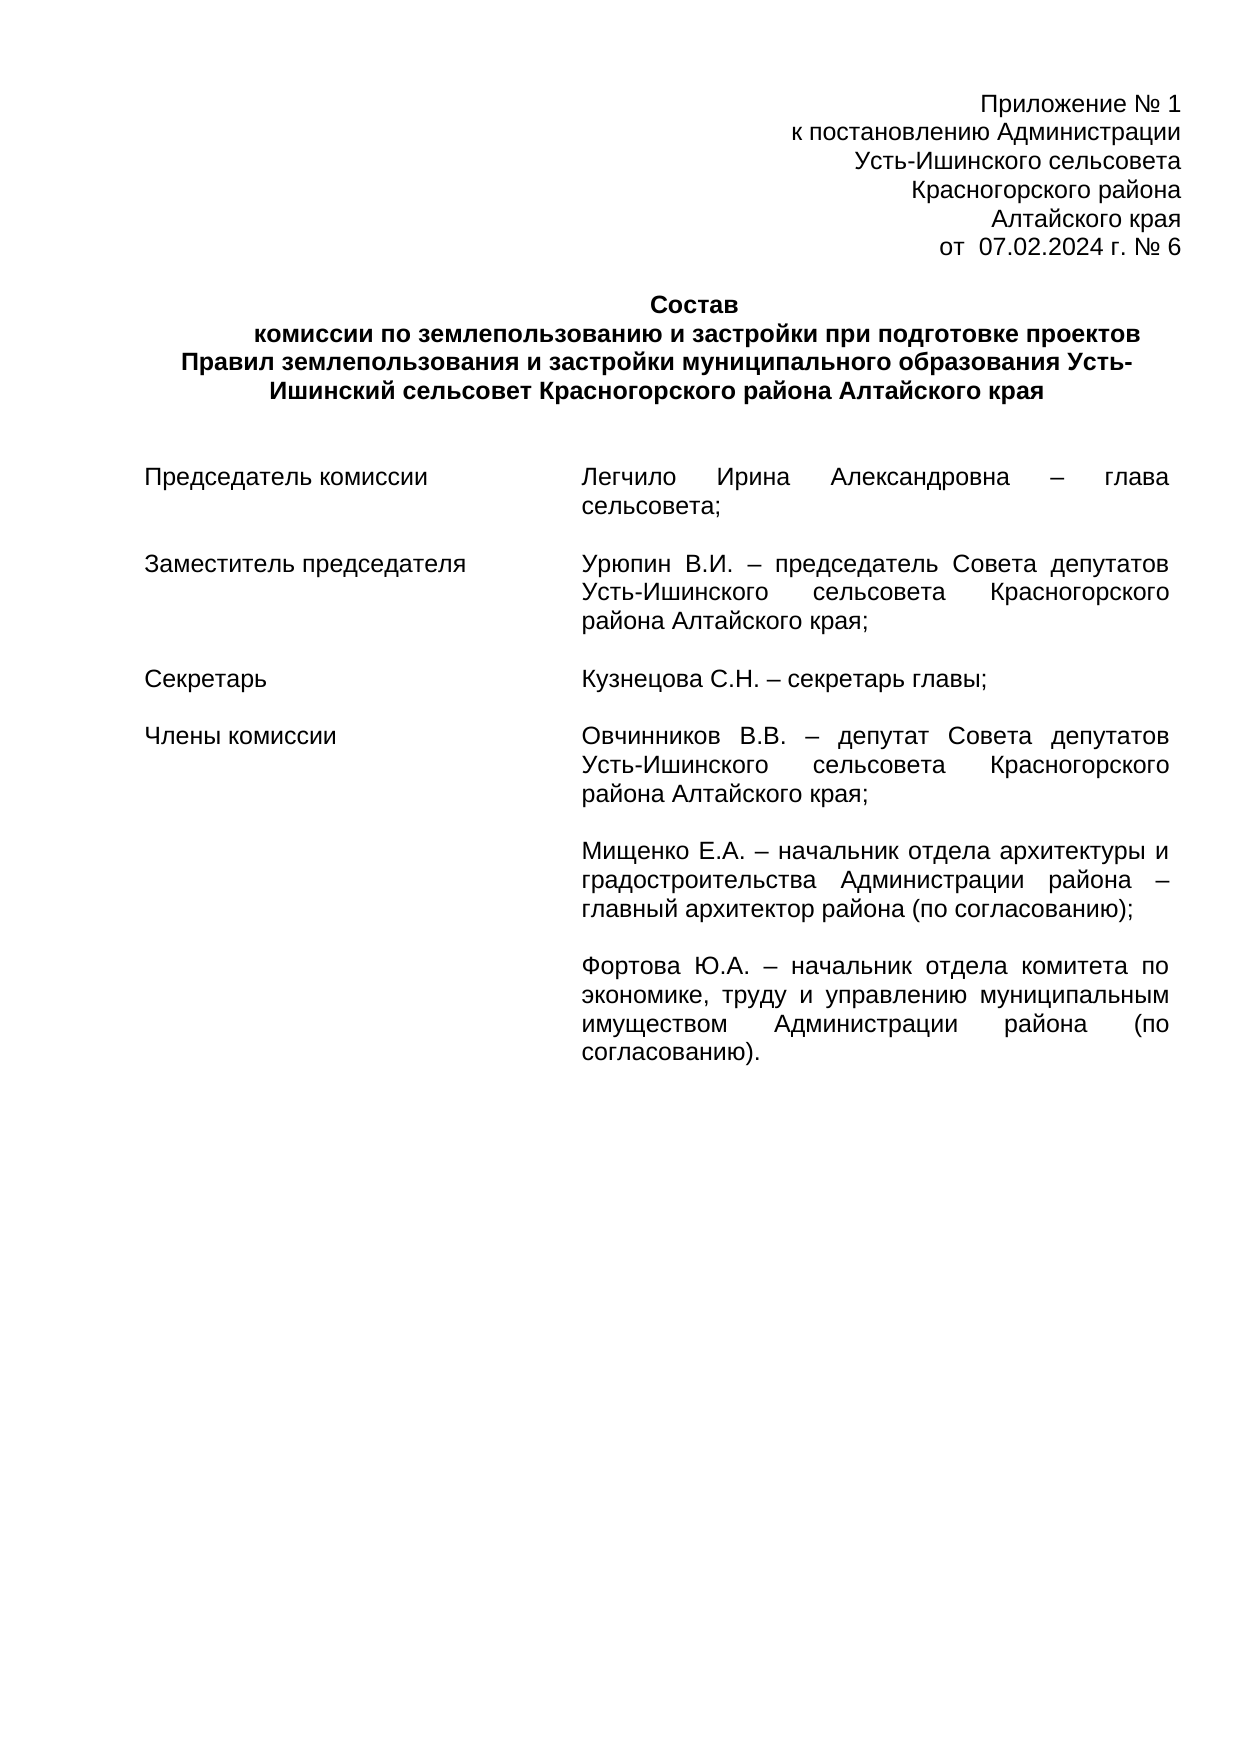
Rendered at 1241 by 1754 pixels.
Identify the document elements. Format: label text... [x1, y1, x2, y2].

table_cell Урюпин В.И. – председатель Совета депутатов Усть-Ишинского сельсовета Красногорского района Алтайского края; [570, 549, 1181, 664]
text Усть-Ишинского сельсовета [133, 146, 1181, 175]
text к постановлению Администрации [133, 117, 1181, 146]
table_header Легчило Ирина Александровна – глава сельсовета; [570, 463, 1181, 549]
table_cell Кузнецова С.Н. – секретарь главы; [570, 664, 1181, 721]
text от 07.02.2024 г. № 6 [133, 232, 1181, 261]
text Состав [133, 290, 1181, 319]
table_cell Овчинников В.В. – депутат Совета депутатов Усть-Ишинского сельсовета Красногорского района Алтайского края; Мищенко Е.А. – начальник отдела архитектуры и градостроительства Администрации района – главный архитектор района (по согласованию); Фортова Ю.А. – начальник отдела комитета по экономике, труду и управлению муниципальным имуществом Администрации района (по согласованию). [570, 721, 1181, 1066]
table_cell Члены комиссии [133, 721, 570, 1066]
text Красногорского района [133, 175, 1181, 204]
text комиссии по землепользованию и застройки при подготовке проектов Правил землепользования и застройки муниципального образования Усть-Ишинский сельсовет Красногорского района Алтайского края [133, 319, 1181, 405]
table_cell Секретарь [133, 664, 570, 721]
table_cell Заместитель председателя [133, 549, 570, 664]
table_header Председатель комиссии [133, 463, 570, 549]
text Алтайского края [133, 204, 1181, 232]
text Приложение № 1 [133, 89, 1181, 117]
